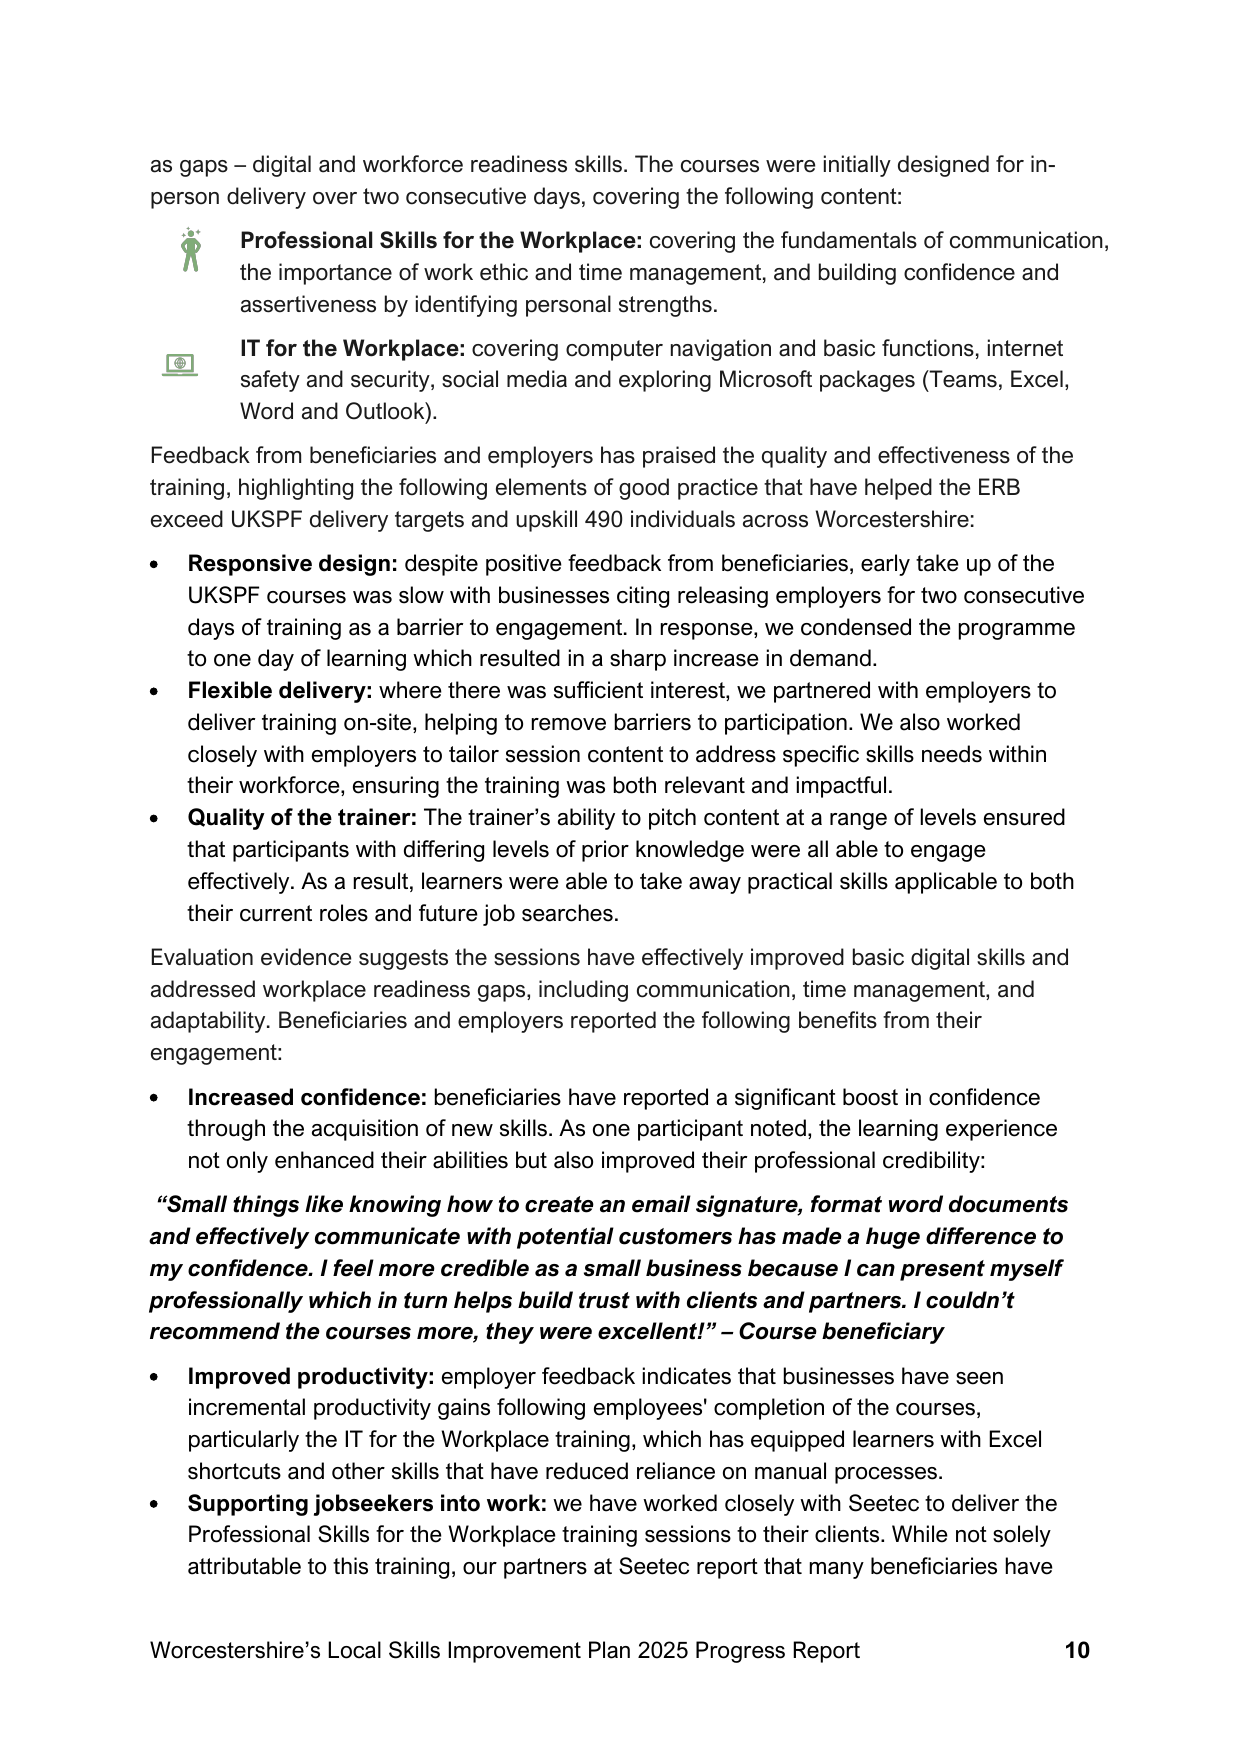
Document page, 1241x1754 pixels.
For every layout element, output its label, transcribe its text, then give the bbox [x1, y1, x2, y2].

text Responsive design: despite positive feedback from beneficiaries, early take up of the UKSPF courses was slow with businesses citing releasing employers for two consecutive days of training as a barrier to engagement. In response, we condensed the programme to one day of learning which resulted in a sharp increase in demand. [150, 549, 1090, 672]
text Flexible delivery: where there was sufficient interest, we partnered with employers to deliver training on-site, helping to remove barriers to participation. We also worked closely with employers to tailor session content to address specific skills needs within their workforce, ensuring the training was both relevant and impactful. [150, 676, 1090, 799]
table_header Professional Skills for the Workplace: covering the fundamentals of communication, the importance of work ethic and time management, and building confidence and assertiveness by identifying personal strengths. [229, 214, 1123, 334]
table_header [150, 214, 228, 334]
picture [161, 346, 199, 384]
text Feedback from beneficiaries and employers has praised the quality and effectiveness of the training, highlighting the following elements of good practice that have helped the ERB exceed UKSPF delivery targets and upskill 490 individuals across Worcestershire: [150, 441, 1090, 532]
text “Small things like knowing how to create an email signature, format word documents and effectively communicate with potential customers has made a huge difference to my confidence. I feel more credible as a small business because I can present myself professionally which in turn helps build trust with clients and partners. I couldn’t recommend the courses more, they were excellent!” – Course beneficiary [150, 1190, 1090, 1345]
text Increased confidence: beneficiaries have reported a significant boost in confidence through the acquisition of new skills. As one participant noted, the learning experience not only enhanced their abilities but also improved their professional credibility: [150, 1082, 1090, 1174]
picture [167, 226, 215, 273]
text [150, 150, 1090, 209]
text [150, 1489, 1090, 1580]
text Evaluation evidence suggests the sessions have effectively improved basic digital skills and addressed workplace readiness gaps, including communication, time management, and adaptability. Beneficiaries and employers reported the following benefits from their engagement: [150, 943, 1090, 1066]
table_cell [150, 334, 228, 429]
text Improved productivity: employer feedback indicates that businesses have seen incremental productivity gains following employees' completion of the courses, particularly the IT for the Workplace training, which has equipped learners with Excel shortcuts and other skills that have reduced reliance on manual processes. [150, 1362, 1090, 1484]
table_cell IT for the Workplace: covering computer navigation and basic functions, internet safety and security, social media and exploring Microsoft packages (Teams, Excel, Word and Outlook). [229, 334, 1123, 429]
text Quality of the trainer: The trainer’s ability to pitch content at a range of levels ensured that participants with differing levels of prior knowledge were all able to engage effectively. As a result, learners were able to take away practical skills applicable to both their current roles and future job searches. [150, 803, 1090, 926]
